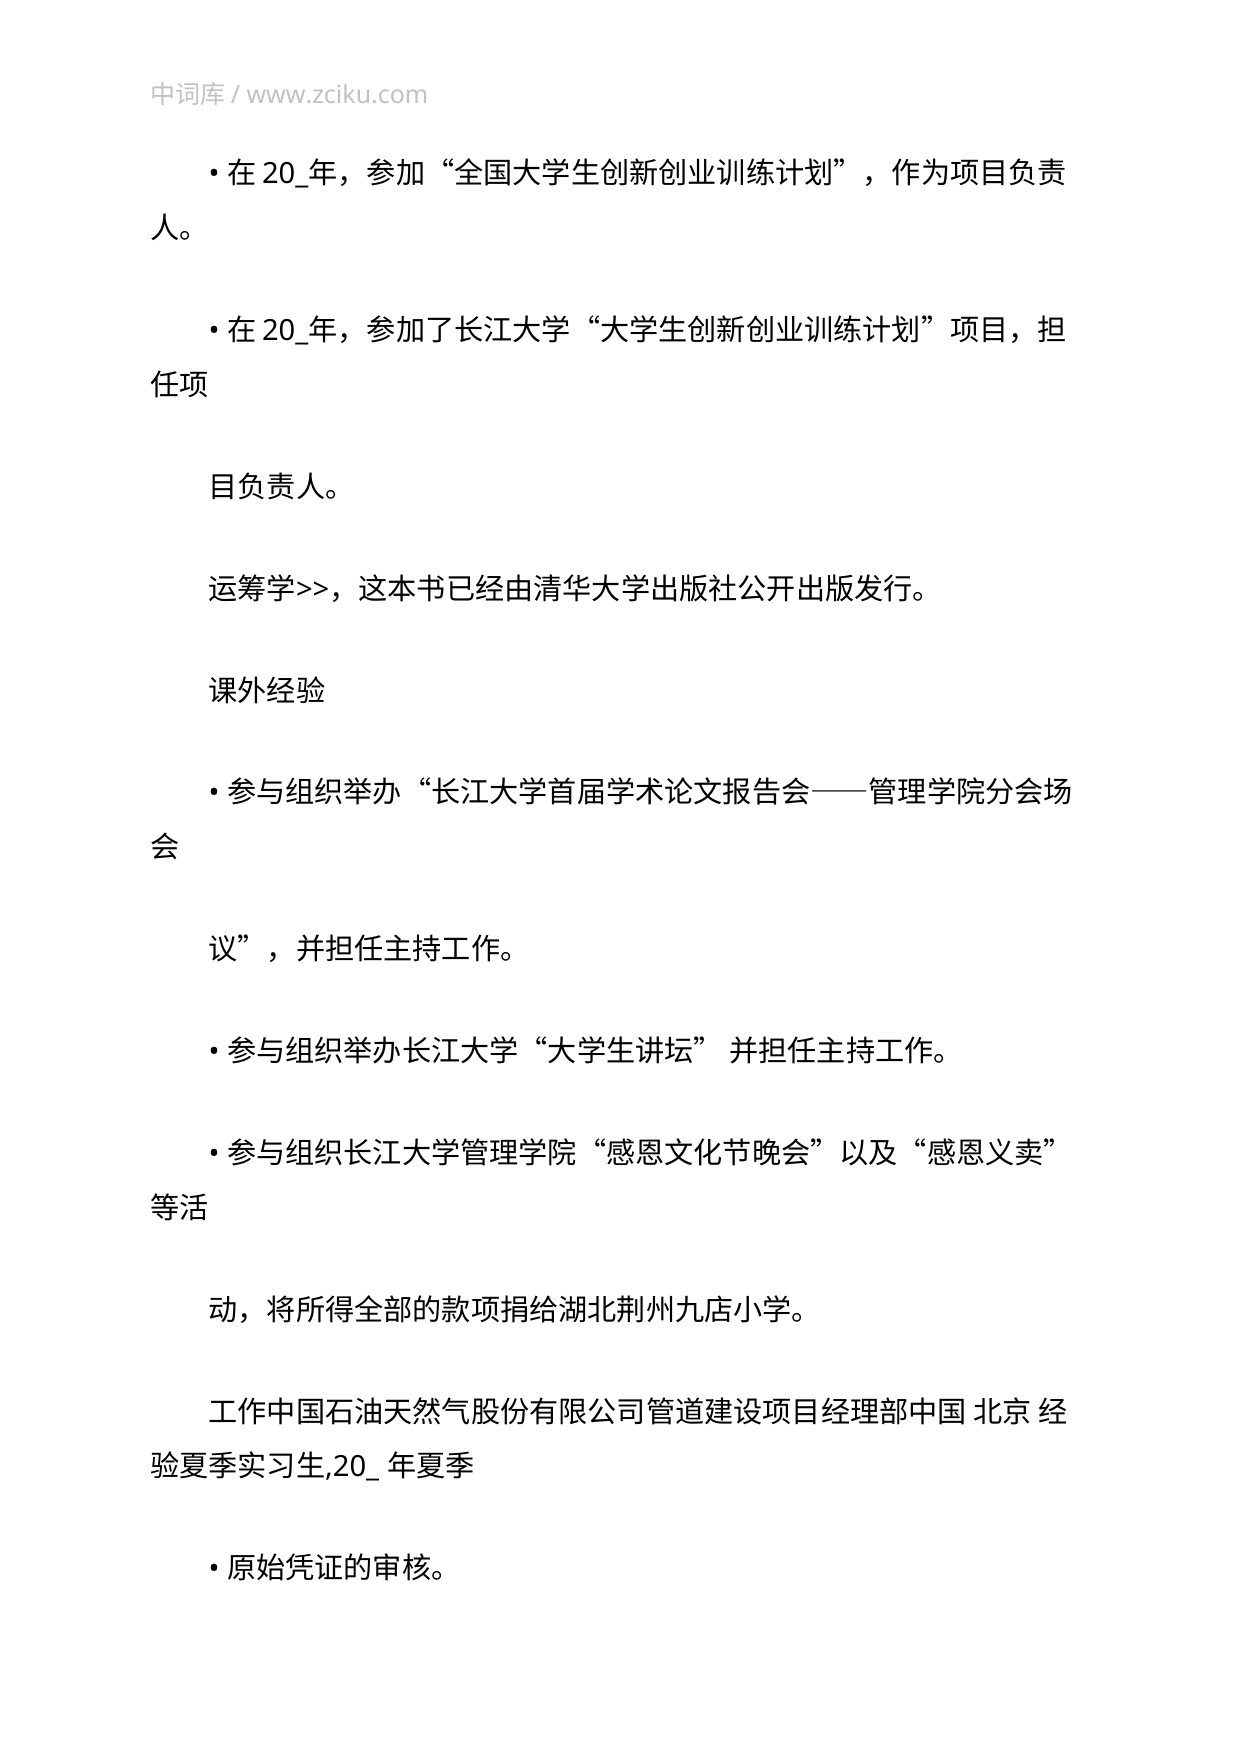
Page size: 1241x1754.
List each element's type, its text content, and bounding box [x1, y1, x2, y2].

text • 在20_年，参加“全国大学生创新创业训练计划”，作为项目负责人。 [150, 150, 1090, 247]
text • 在20_年，参加了长江大学“大学生创新创业训练计划”项目，担任项 [150, 307, 1090, 404]
text 动，将所得全部的款项捐给湖北荆州九店小学。 [150, 1286, 1090, 1329]
text 运筹学>>，这本书已经由清华大学出版社公开出版发行。 [150, 565, 1090, 608]
text • 原始凭证的审核。 [150, 1545, 1090, 1587]
text • 参与组织举办“长江大学首届学术论文报告会——管理学院分会场会 [150, 769, 1090, 866]
text 课外经验 [150, 667, 1090, 709]
text • 参与组织举办长江大学“大学生讲坛” 并担任主持工作。 [150, 1028, 1090, 1070]
text 工作中国石油天然气股份有限公司管道建设项目经理部中国 北京 经验夏季实习生,20_ 年夏季 [150, 1388, 1090, 1485]
text 议”，并担任主持工作。 [150, 926, 1090, 968]
text 目负责人。 [150, 463, 1090, 506]
text • 参与组织长江大学管理学院“感恩文化节晚会”以及“感恩义卖”等活 [150, 1129, 1090, 1227]
